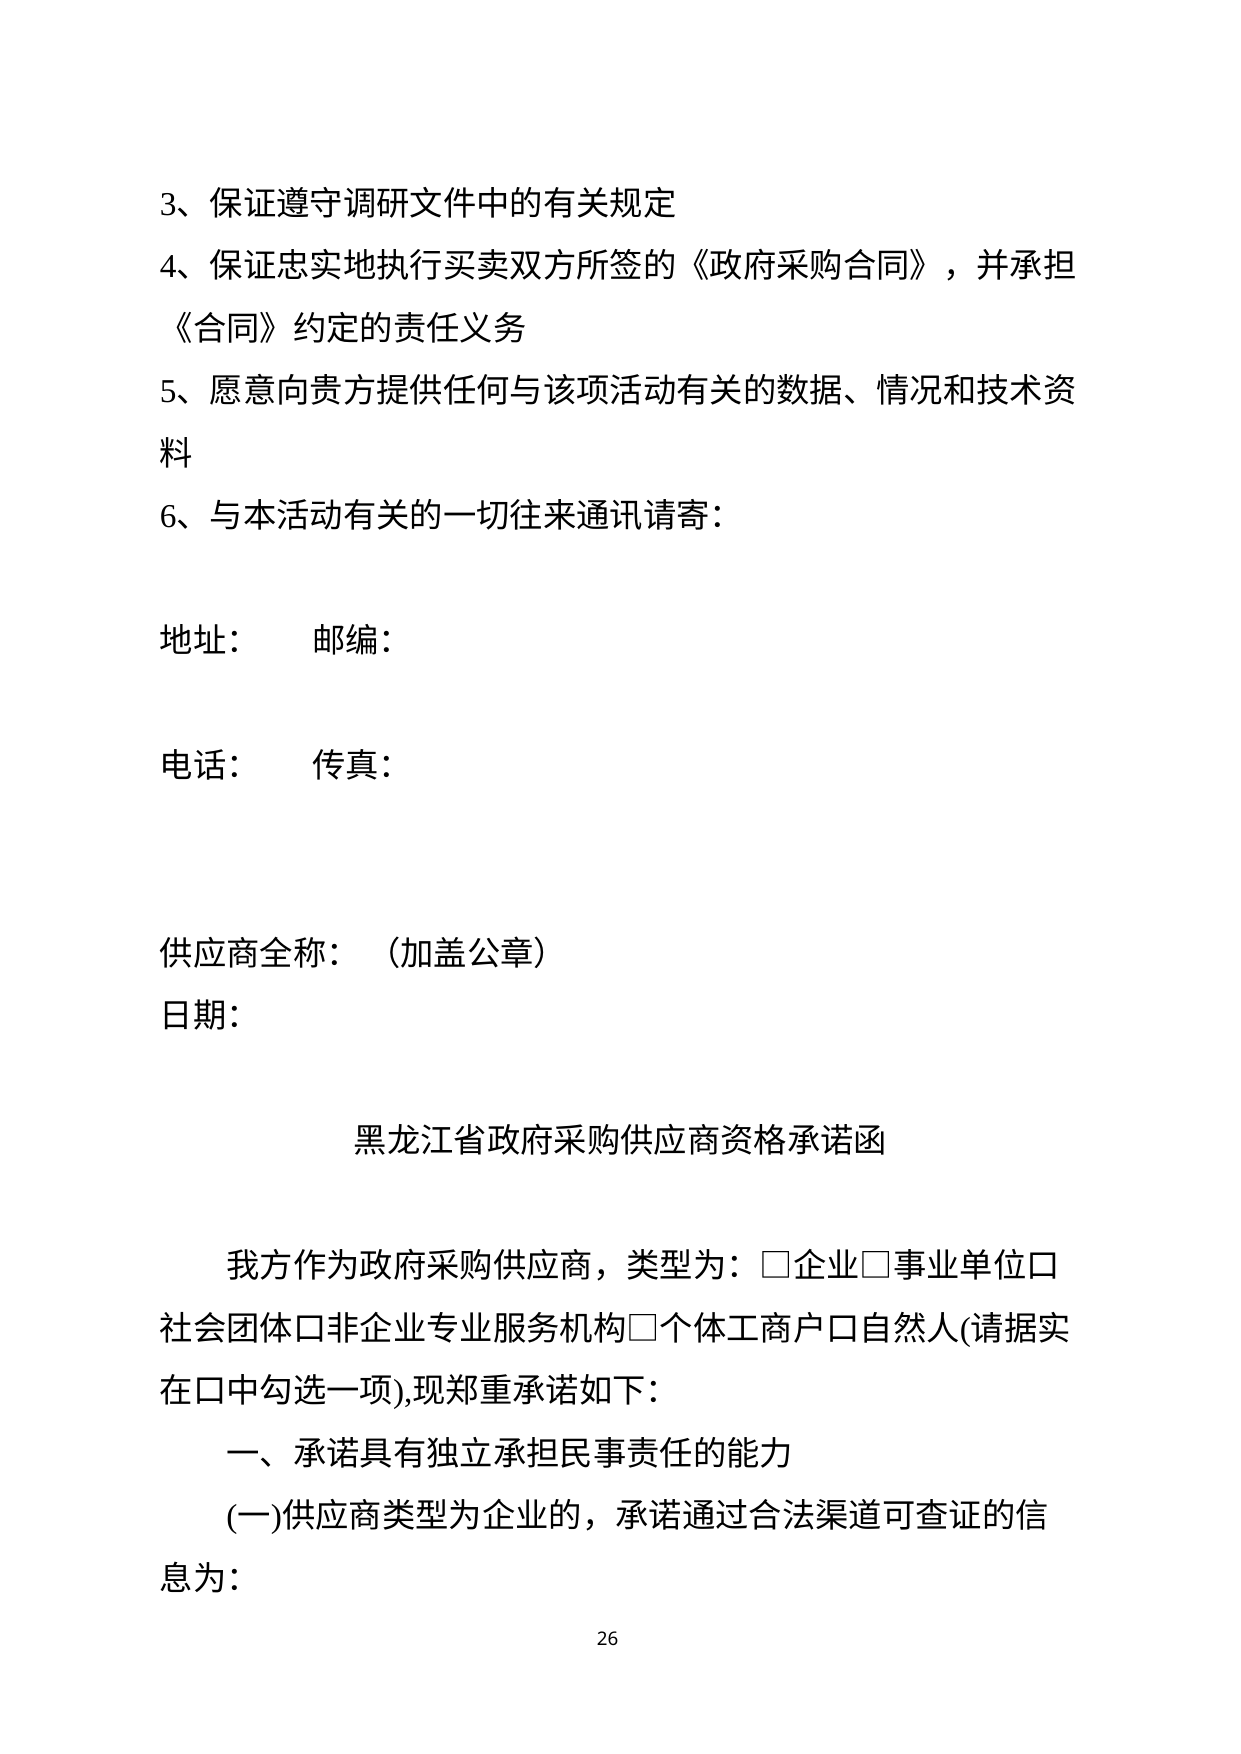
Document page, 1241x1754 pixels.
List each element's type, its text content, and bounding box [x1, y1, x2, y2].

text 电话： 传真： [159, 728, 1081, 790]
text 3、保证遵守调研文件中的有关规定 [159, 165, 1081, 228]
text 我方作为政府采购供应商，类型为：□企业□事业单位口社会团体口非企业专业服务机构□个体工商户口自然人(请据实在口中勾选一项),现郑重承诺如下： [159, 1228, 1081, 1415]
text 一、承诺具有独立承担民事责任的能力 [159, 1415, 1081, 1478]
text 日期： [159, 978, 1081, 1040]
text 5、愿意向贵方提供任何与该项活动有关的数据、情况和技术资料 [159, 353, 1081, 478]
text 黑龙江省政府采购供应商资格承诺函 [159, 1103, 1081, 1165]
text 地址： 邮编： [159, 603, 1081, 665]
text 4、保证忠实地执行买卖双方所签的《政府采购合同》，并承担《合同》约定的责任义务 [159, 228, 1081, 353]
text (一)供应商类型为企业的，承诺通过合法渠道可查证的信息为： [159, 1478, 1081, 1603]
text 6、与本活动有关的一切往来通讯请寄： [159, 478, 1081, 540]
text 供应商全称： （加盖公章） [159, 915, 1081, 978]
